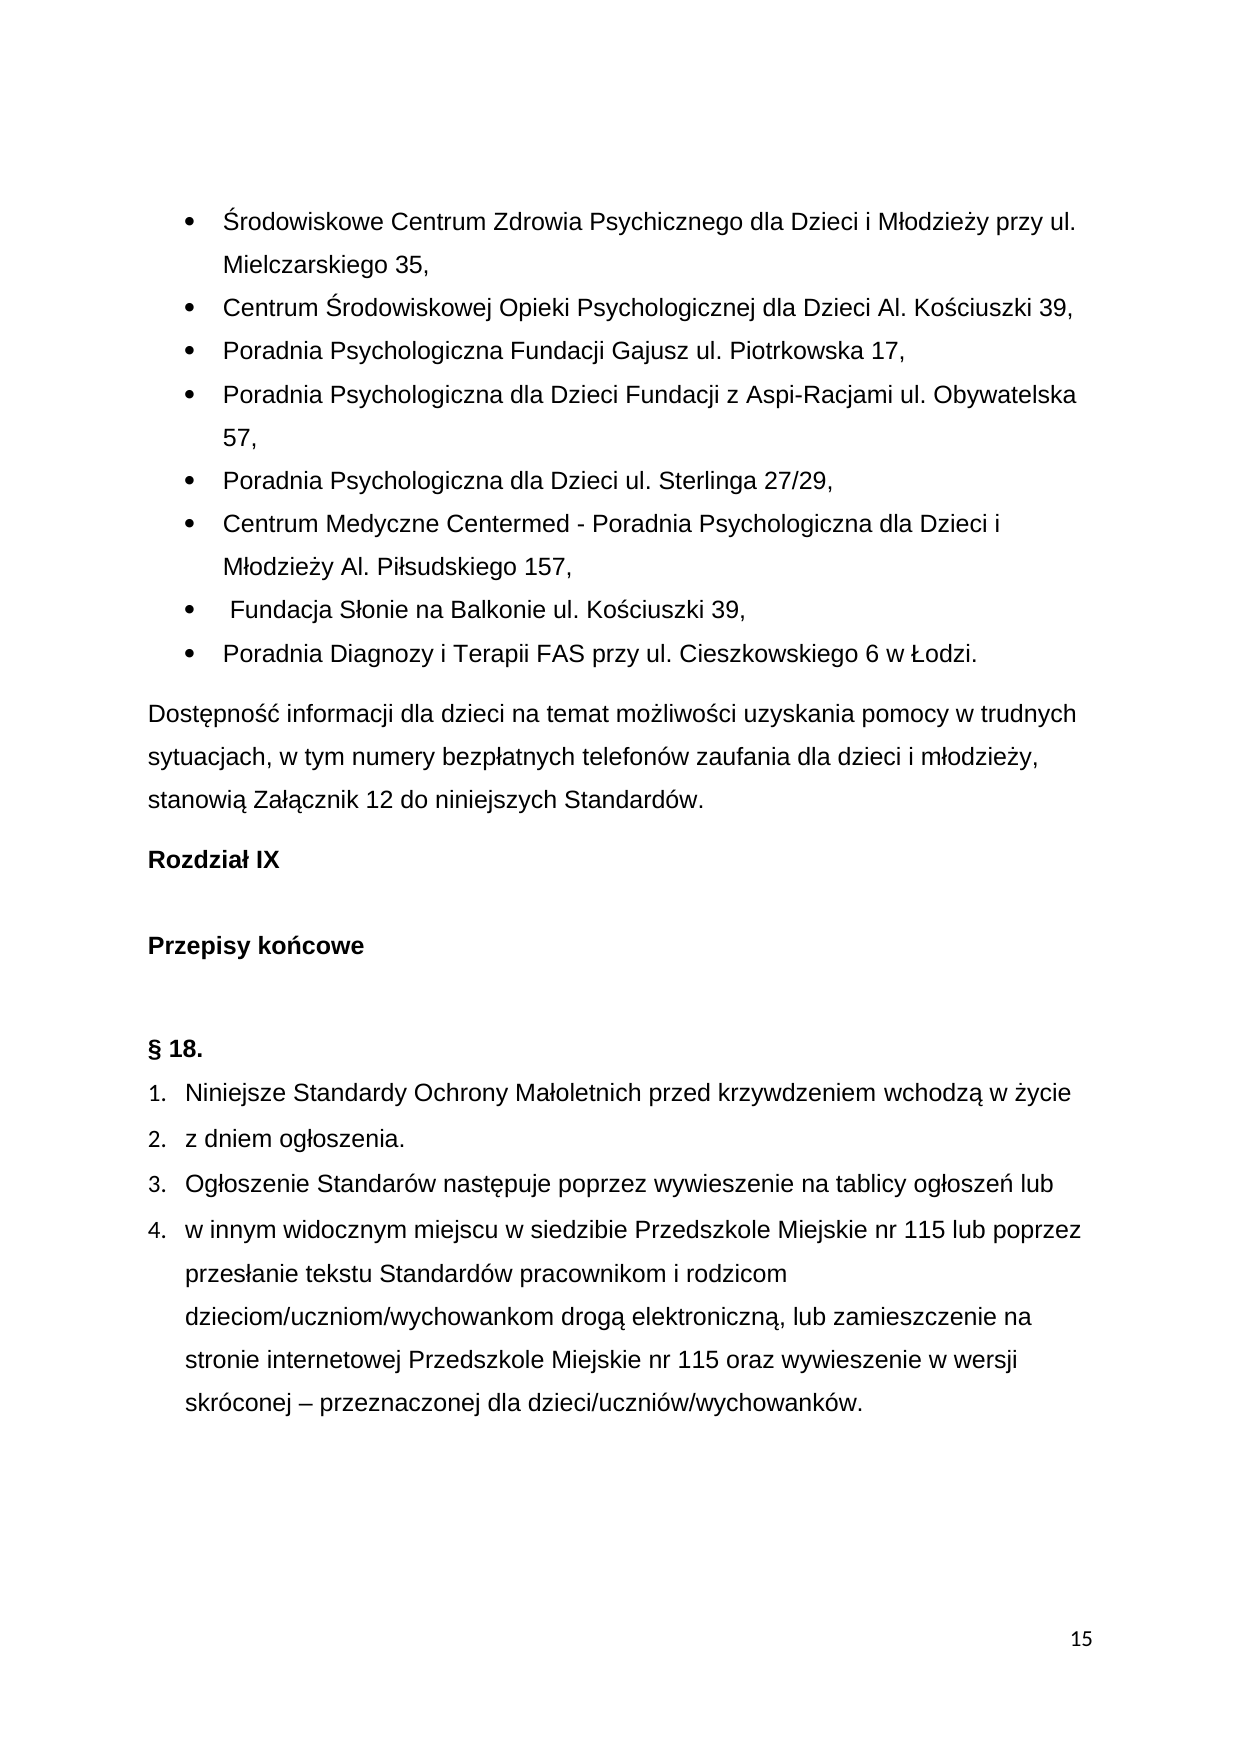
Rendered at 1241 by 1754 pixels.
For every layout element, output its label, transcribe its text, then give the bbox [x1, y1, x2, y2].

list Fundacja Słonie na Balkonie ul. Kościuszki 39, [185, 596, 1093, 624]
list z dniem ogłoszenia. [148, 1123, 1093, 1153]
list Poradnia Psychologiczna dla Dzieci ul. Sterlinga 27/29, [185, 466, 1093, 495]
list Środowiskowe Centrum Zdrowia Psychicznego dla Dzieci i Młodzieży przy ul. Mielczarskiego 35, [185, 207, 1093, 279]
text Dostępność informacji dla dzieci na temat możliwości uzyskania pomocy w trudnych sytuacjach, w tym numery bezpłatnych telefonów zaufania dla dzieci i młodzieży, stanowią Załącznik 12 do niniejszych Standardów. [148, 699, 1093, 814]
list Poradnia Diagnozy i Terapii FAS przy ul. Cieszkowskiego 6 w Łodzi. [185, 639, 1093, 668]
list Centrum Medyczne Centermed - Poradnia Psychologiczna dla Dzieci i Młodzieży Al. Piłsudskiego 157, [185, 509, 1093, 581]
list Ogłoszenie Standarów następuje poprzez wywieszenie na tablicy ogłoszeń lub [148, 1168, 1093, 1199]
list w innym widocznym miejscu w siedzibie Przedszkole Miejskie nr 115 lub poprzez przesłanie tekstu Standardów pracownikom i rodzicom dzieciom/uczniom/wychowankom drogą elektroniczną, lub zamieszczenie na stronie internetowej Przedszkole Miejskie nr 115 oraz wywieszenie w wersji skróconej – przeznaczonej dla dzieci/uczniów/wychowanków. [148, 1214, 1093, 1417]
text § 18. [148, 1034, 1093, 1063]
list Centrum Środowiskowej Opieki Psychologicznej dla Dzieci Al. Kościuszki 39, [185, 293, 1093, 322]
list Niniejsze Standardy Ochrony Małoletnich przed krzywdzeniem wchodzą w życie [148, 1077, 1093, 1107]
list Poradnia Psychologiczna dla Dzieci Fundacji z Aspi-Racjami ul. Obywatelska 57, [185, 379, 1093, 452]
list Poradnia Psychologiczna Fundacji Gajusz ul. Piotrkowska 17, [185, 336, 1093, 365]
text Rozdział IX [148, 845, 1093, 873]
text Przepisy końcowe [148, 931, 1093, 960]
